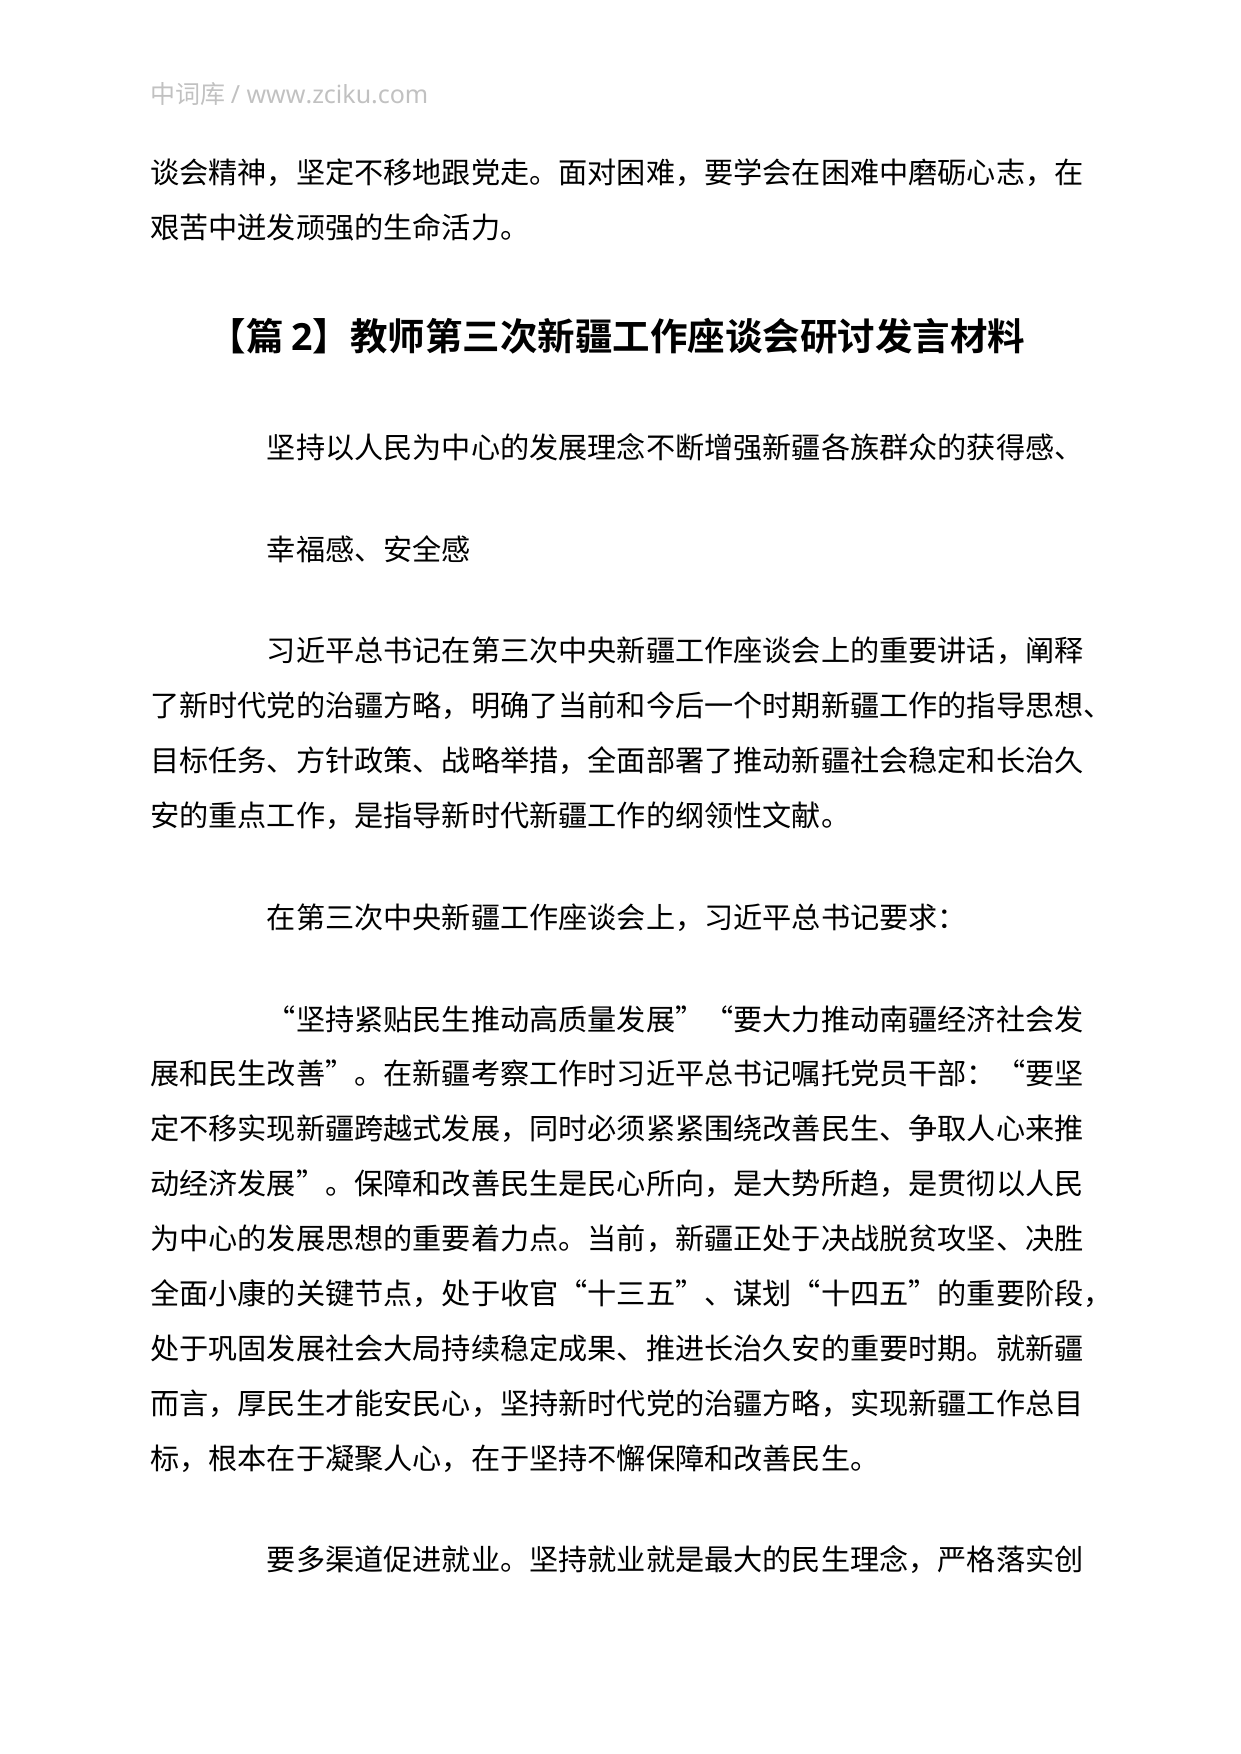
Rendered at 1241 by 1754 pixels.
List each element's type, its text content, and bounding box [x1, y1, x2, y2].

text 坚持以人民为中心的发展理念不断增强新疆各族群众的获得感、 [150, 424, 1090, 467]
text 幸福感、安全感 [150, 526, 1090, 568]
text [150, 150, 1090, 247]
text 【篇2】教师第三次新疆工作座谈会研讨发言材料 [150, 307, 1090, 361]
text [150, 1537, 1090, 1579]
text 习近平总书记在第三次中央新疆工作座谈会上的重要讲话，阐释了新时代党的治疆方略，明确了当前和今后一个时期新疆工作的指导思想、目标任务、方针政策、战略举措，全面部署了推动新疆社会稳定和长治久安的重点工作，是指导新时代新疆工作的纲领性文献。 [150, 628, 1090, 835]
text 在第三次中央新疆工作座谈会上，习近平总书记要求： [150, 894, 1090, 937]
text “坚持紧贴民生推动高质量发展”“要大力推动南疆经济社会发展和民生改善”。在新疆考察工作时习近平总书记嘱托党员干部：“要坚定不移实现新疆跨越式发展，同时必须紧紧围绕改善民生、争取人心来推动经济发展”。保障和改善民生是民心所向，是大势所趋，是贯彻以人民为中心的发展思想的重要着力点。当前，新疆正处于决战脱贫攻坚、决胜全面小康的关键节点，处于收官“十三五”、谋划“十四五”的重要阶段，处于巩固发展社会大局持续稳定成果、推进长治久安的重要时期。就新疆而言，厚民生才能安民心，坚持新时代党的治疆方略，实现新疆工作总目标，根本在于凝聚人心，在于坚持不懈保障和改善民生。 [150, 996, 1090, 1477]
